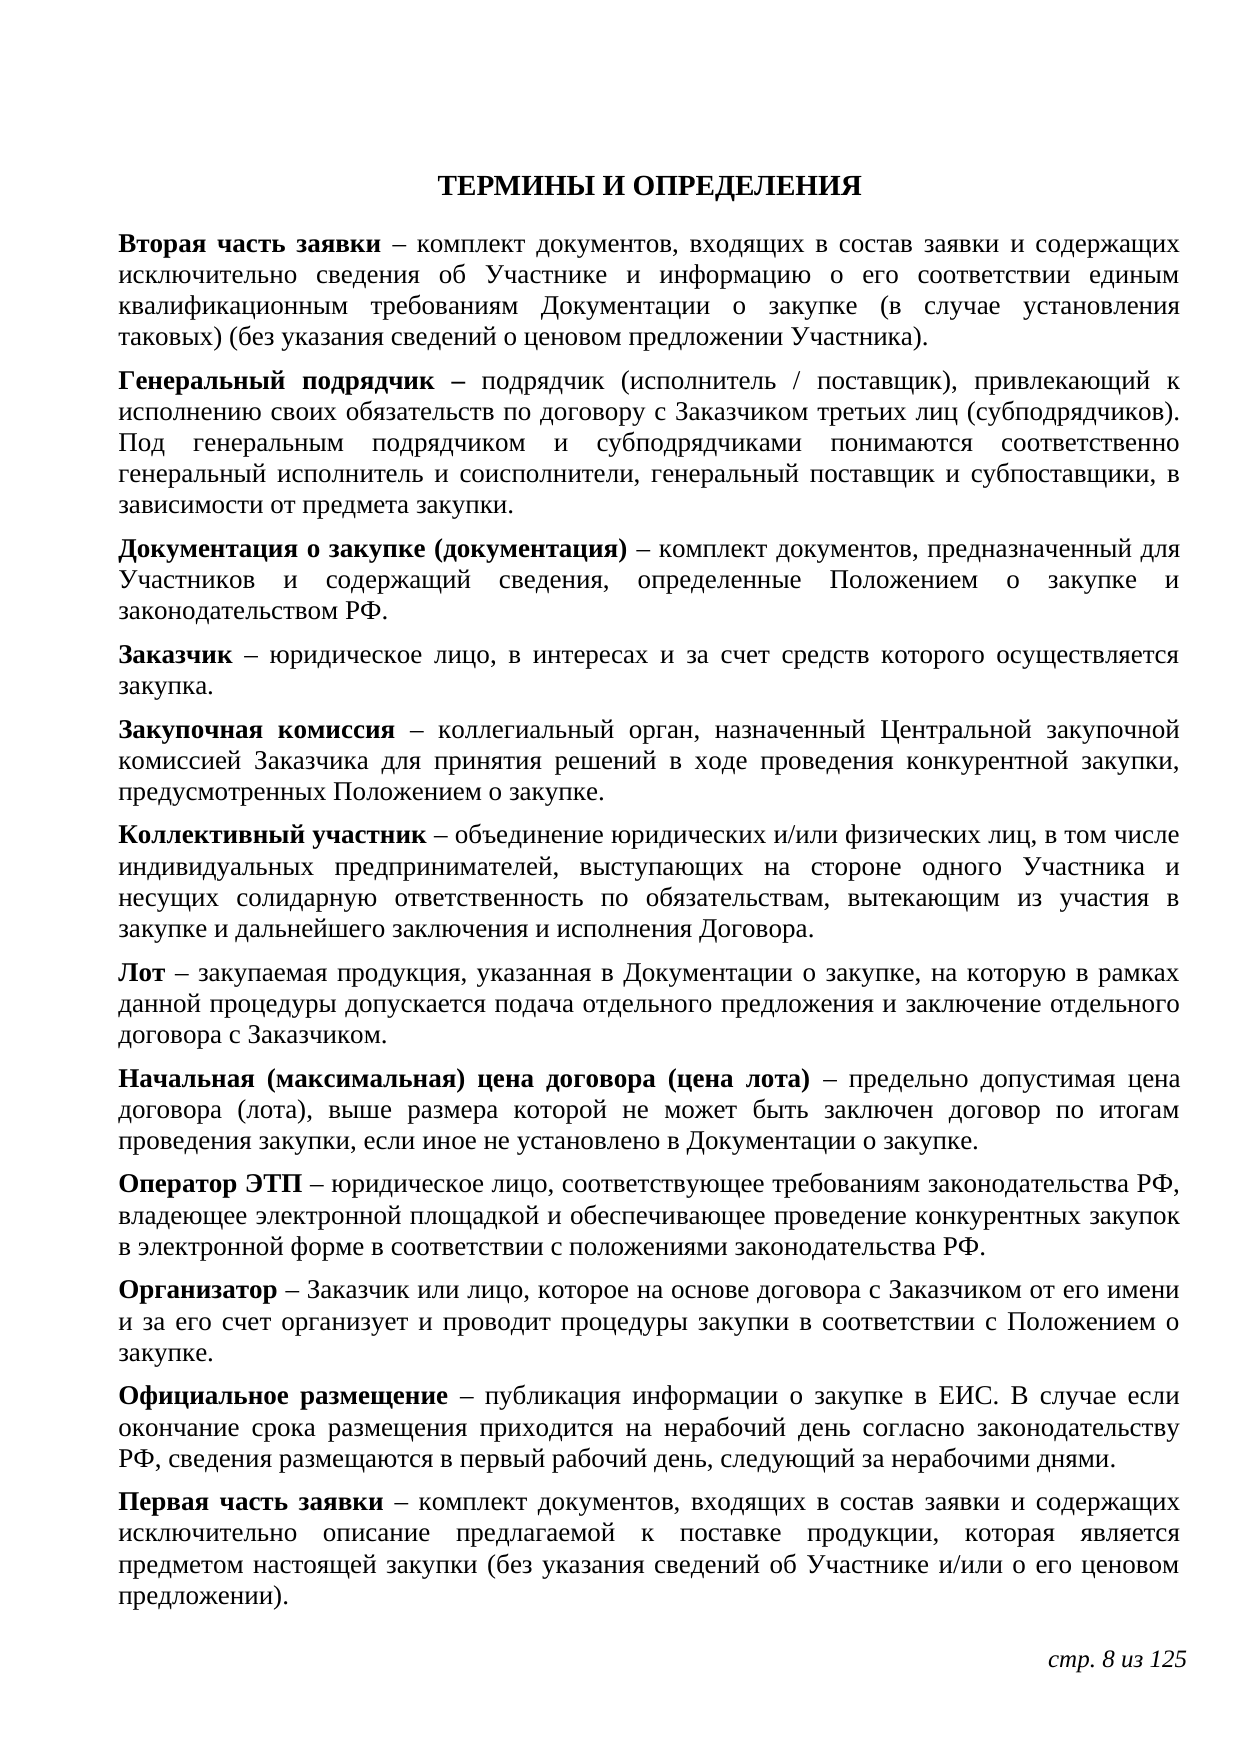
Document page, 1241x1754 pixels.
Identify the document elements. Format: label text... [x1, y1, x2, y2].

text Вторая часть заявки – комплект документов, входящих в состав заявки и содержащих исключительно сведения об Участнике и информацию о его соответствии единым квалификационным требованиям Документации о закупке (в случае установления таковых) (без указания сведений о ценовом предложении Участника). [118, 227, 1181, 351]
text Официальное размещение – публикация информации о закупке в ЕИС. В случае если окончание срока размещения приходится на нерабочий день согласно законодательству РФ, сведения размещаются в первый рабочий день, следующий за нерабочими днями. [118, 1379, 1181, 1473]
text Документация о закупке (документация) – комплект документов, предназначенный для Участников и содержащий сведения, определенные Положением о закупке и законодательством РФ. [118, 532, 1181, 625]
text Начальная (максимальная) цена договора (цена лота) – предельно допустимая цена договора (лота), выше размера которой не может быть заключен договор по итогам проведения закупки, если иное не установлено в Документации о закупке. [118, 1062, 1181, 1155]
text Лот – закупаемая продукция, указанная в Документации о закупке, на которую в рамках данной процедуры допускается подача отдельного предложения и заключение отдельного договора с Заказчиком. [118, 956, 1181, 1049]
text Коллективный участник – объединение юридических и/или физических лиц, в том числе индивидуальных предпринимателей, выступающих на стороне одного Участника и несущих солидарную ответственность по обязательствам, вытекающим из участия в закупке и дальнейшего заключения и исполнения Договора. [118, 819, 1181, 943]
subtitle ТЕРМИНЫ И ОПРЕДЕЛЕНИЯ [118, 168, 1181, 202]
text Заказчик – юридическое лицо, в интересах и за счет средств которого осуществляется закупка. [118, 638, 1181, 700]
text Организатор – Заказчик или лицо, которое на основе договора с Заказчиком от его имени и за его счет организует и проводит процедуры закупки в соответствии с Положением о закупке. [118, 1273, 1181, 1367]
text Генеральный подрядчик – подрядчик (исполнитель / поставщик), привлекающий к исполнению своих обязательств по договору с Заказчиком третьих лиц (субподрядчиков). Под генеральным подрядчиком и субподрядчиками понимаются соответственно генеральный исполнитель и соисполнители, генеральный поставщик и субпоставщики, в зависимости от предмета закупки. [118, 364, 1181, 519]
text Оператор ЭТП – юридическое лицо, соответствующее требованиям законодательства РФ, владеющее электронной площадкой и обеспечивающее проведение конкурентных закупок в электронной форме в соответствии с положениями законодательства РФ. [118, 1168, 1181, 1261]
text Закупочная комиссия – коллегиальный орган, назначенный Центральной закупочной комиссией Заказчика для принятия решений в ходе проведения конкурентной закупки, предусмотренных Положением о закупке. [118, 713, 1181, 806]
text Первая часть заявки – комплект документов, входящих в состав заявки и содержащих исключительно описание предлагаемой к поставке продукции, которая является предметом настоящей закупки (без указания сведений об Участнике и/или о его ценовом предложении). [118, 1485, 1181, 1610]
